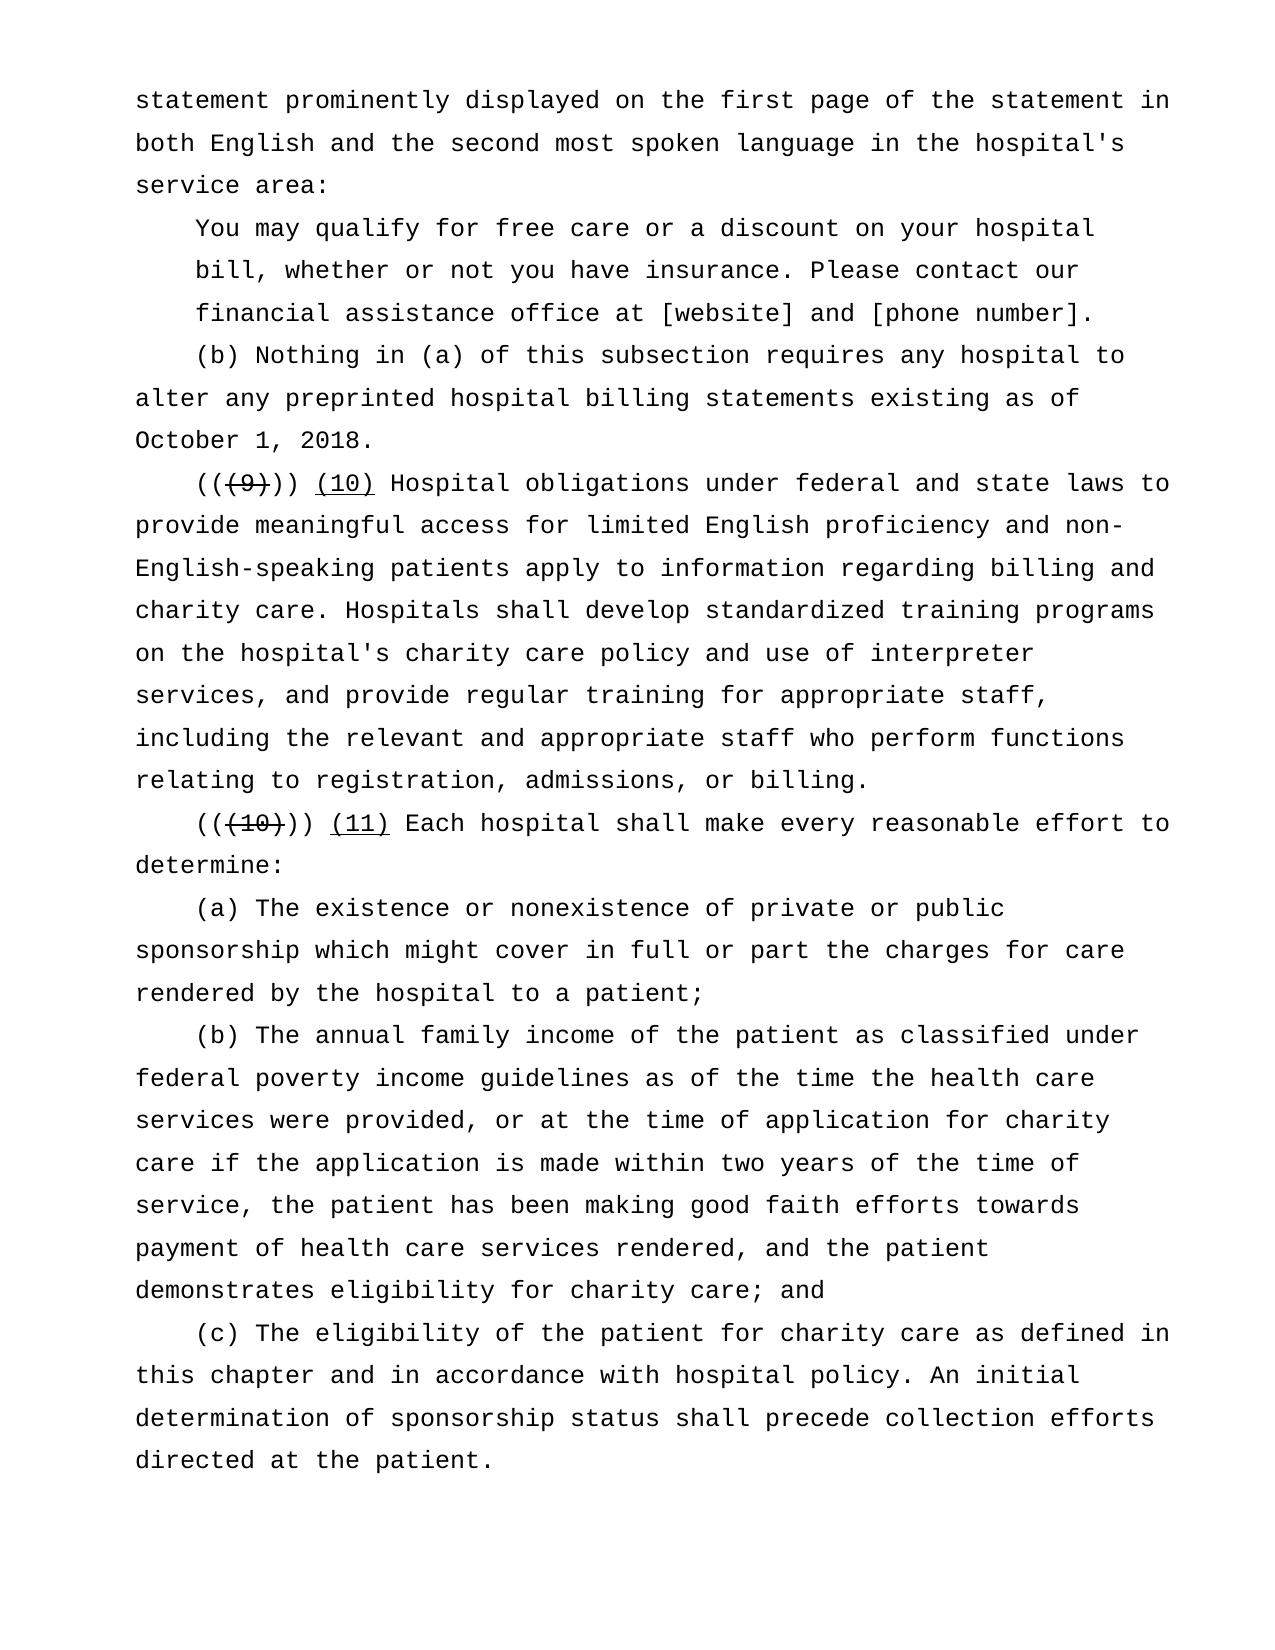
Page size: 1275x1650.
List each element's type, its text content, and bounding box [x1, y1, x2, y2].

text (c) The eligibility of the patient for charity care as defined in this chapter and in accordance with hospital policy. An initial determination of sponsorship status shall precede collection efforts directed at the patient. [135, 1307, 1170, 1477]
text (((10))) (11) Each hospital shall make every reasonable effort to determine: [135, 797, 1170, 882]
text (((9))) (10) Hospital obligations under federal and state laws to provide meaningful access for limited English proficiency and non-English-speaking patients apply to information regarding billing and charity care. Hospitals shall develop standardized training programs on the hospital's charity care policy and use of interpreter services, and provide regular training for appropriate staff, including the relevant and appropriate staff who perform functions relating to registration, admissions, or billing. [135, 457, 1170, 797]
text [135, 75, 1170, 202]
text (b) The annual family income of the patient as classified under federal poverty income guidelines as of the time the health care services were provided, or at the time of application for charity care if the application is made within two years of the time of service, the patient has been making good faith efforts towards payment of health care services rendered, and the patient demonstrates eligibility for charity care; and [135, 1010, 1170, 1307]
text (b) Nothing in (a) of this subsection requires any hospital to alter any preprinted hospital billing statements existing as of October 1, 2018. [135, 330, 1170, 457]
text (a) The existence or nonexistence of private or public sponsorship which might cover in full or part the charges for care rendered by the hospital to a patient; [135, 882, 1170, 1010]
text You may qualify for free care or a discount on your hospital bill, whether or not you have insurance. Please contact our financial assistance office at [website] and [phone number]. [195, 202, 1170, 330]
